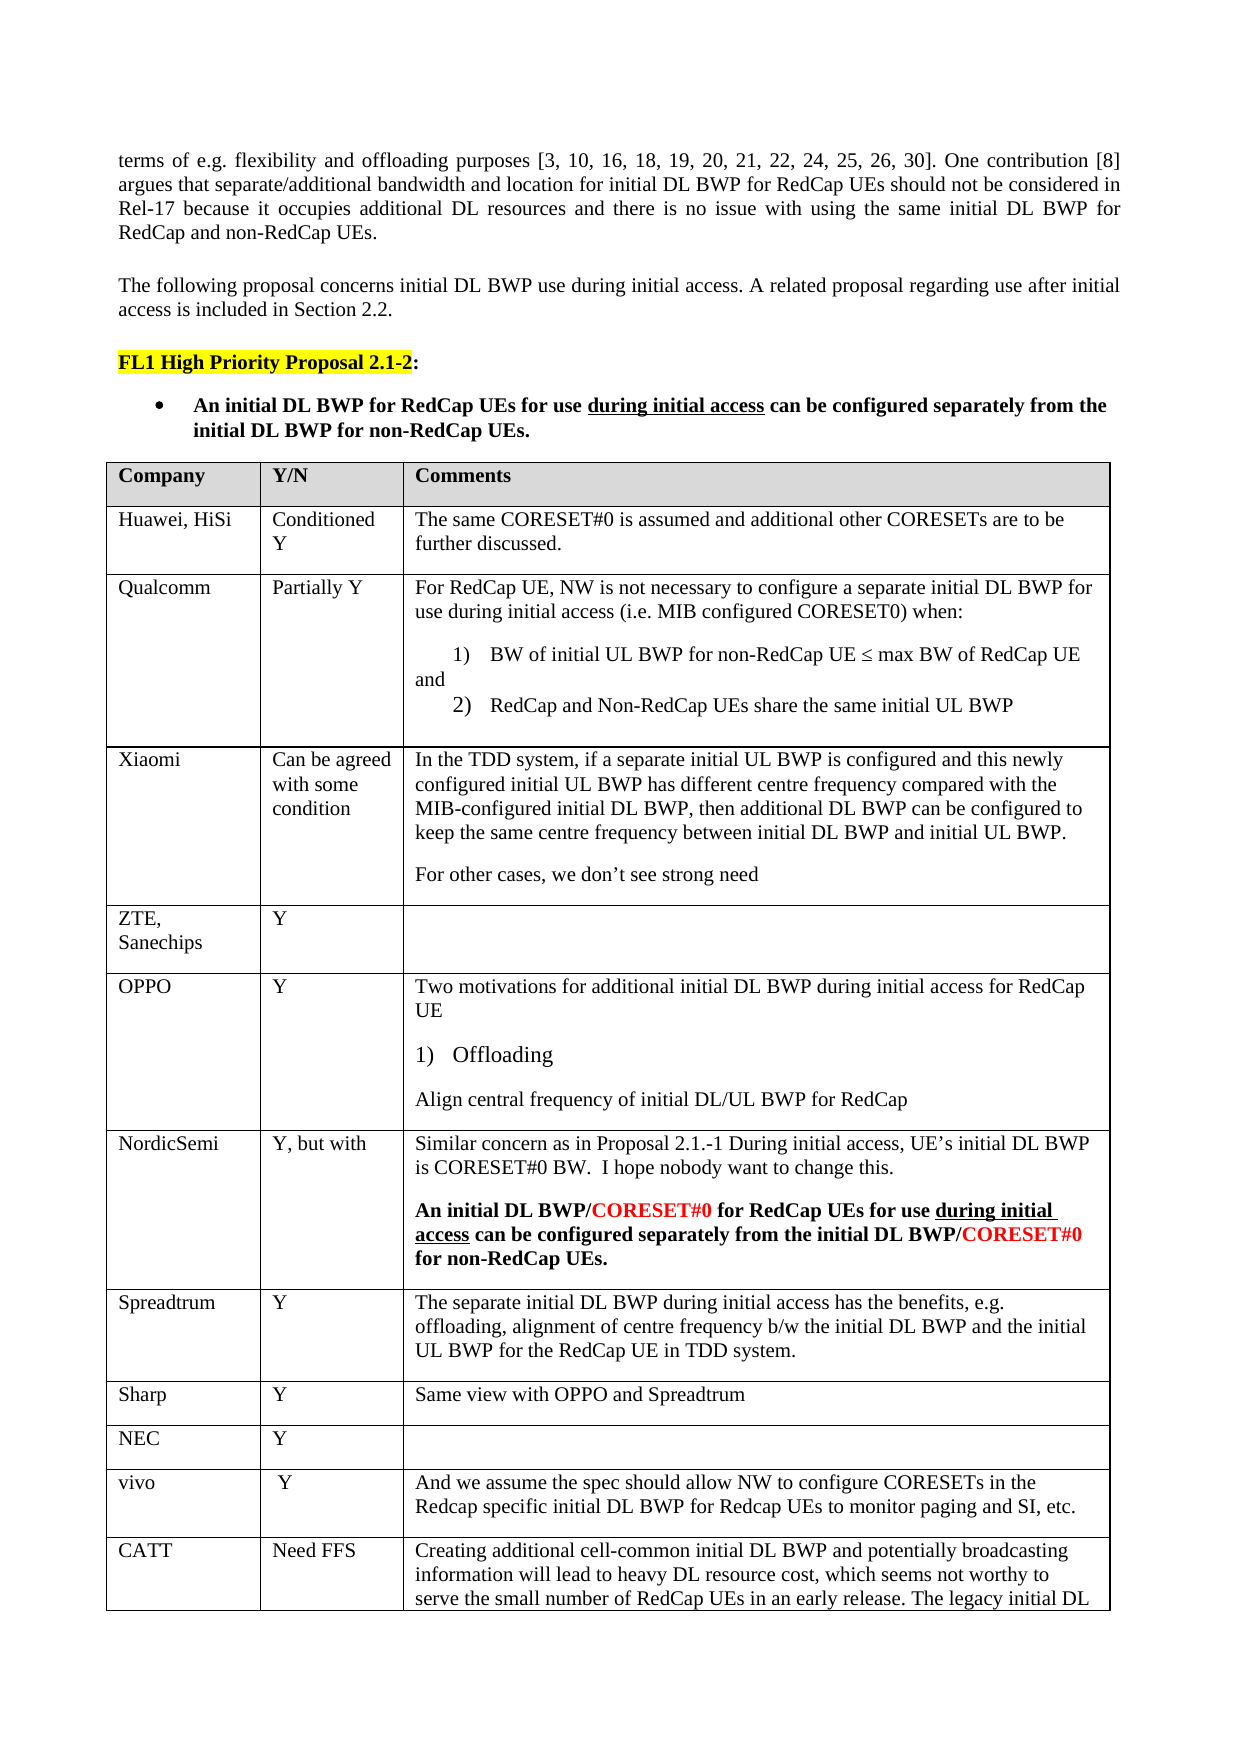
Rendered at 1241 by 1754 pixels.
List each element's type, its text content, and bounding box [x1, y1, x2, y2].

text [118, 147, 1122, 244]
text FL1 High Priority Proposal 2.1-2: [412, 350, 1122, 374]
table_cell Y [261, 974, 403, 1130]
table_cell Partially Y [261, 575, 403, 746]
table_cell Y [261, 1382, 403, 1425]
table_cell Qualcomm [107, 575, 260, 746]
table_cell OPPO [107, 974, 260, 1130]
table_cell Xiaomi [107, 748, 260, 905]
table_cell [404, 1538, 1109, 1610]
table_header Comments [404, 463, 1109, 506]
table_cell And we assume the spec should allow NW to configure CORESETs in the Redcap specific initial DL BWP for Redcap UEs to monitor paging and SI, etc. [404, 1470, 1109, 1537]
table_cell Same view with OPPO and Spreadtrum [404, 1382, 1109, 1425]
table_cell For RedCap UE, NW is not necessary to configure a separate initial DL BWP for use during initial access (i.e. MIB configured CORESET0) when: BW of initial UL BWP for non-RedCap UE ≤ max BW of RedCap UE and RedCap and Non-RedCap UEs share the same initial UL BWP [404, 575, 1109, 746]
table_cell Conditioned Y [261, 507, 403, 574]
table_cell Y [261, 1426, 403, 1469]
table_cell Sharp [107, 1382, 260, 1425]
table_cell Y [261, 1470, 403, 1537]
table_cell In the TDD system, if a separate initial UL BWP is configured and this newly configured initial UL BWP has different centre frequency compared with the MIB-configured initial DL BWP, then additional DL BWP can be configured to keep the same centre frequency between initial DL BWP and initial UL BWP. For other cases, we don’t see strong need [404, 748, 1109, 905]
table_cell ZTE, Sanechips [107, 906, 260, 973]
table_cell [404, 1426, 1109, 1469]
table_cell Can be agreed with some condition [261, 748, 403, 905]
table_cell NEC [107, 1426, 260, 1469]
table_cell Y [261, 906, 403, 973]
table_cell CATT [107, 1538, 260, 1610]
table_cell NordicSemi [107, 1131, 260, 1289]
table_cell Spreadtrum [107, 1290, 260, 1381]
table_cell vivo [107, 1470, 260, 1537]
table_cell Y [261, 1290, 403, 1381]
table_cell The separate initial DL BWP during initial access has the benefits, e.g. offloading, alignment of centre frequency b/w the initial DL BWP and the initial UL BWP for the RedCap UE in TDD system. [404, 1290, 1109, 1381]
table_cell Similar concern as in Proposal 2.1.-1 During initial access, UE’s initial DL BWP is CORESET#0 BW. I hope nobody want to change this. An initial DL BWP/CORESET#0 for RedCap UEs for use during initial access can be configured separately from the initial DL BWP/CORESET#0 for non-RedCap UEs. [404, 1131, 1109, 1289]
table_header Y/N [261, 463, 403, 506]
table_cell Need FFS [261, 1538, 403, 1610]
table_cell Huawei, HiSi [107, 507, 260, 574]
text The following proposal concerns initial DL BWP use during initial access. A related proposal regarding use after initial access is included in Section 2.2. [118, 273, 1122, 321]
list An initial DL BWP for RedCap UEs for use during initial access can be configured separately from the initial DL BWP for non-RedCap UEs. [156, 393, 1122, 442]
table_cell [404, 906, 1109, 973]
table_cell Two motivations for additional initial DL BWP during initial access for RedCap UE Offloading Align central frequency of initial DL/UL BWP for RedCap [404, 974, 1109, 1130]
table_cell The same CORESET#0 is assumed and additional other CORESETs are to be further discussed. [404, 507, 1109, 574]
table_header Company [107, 463, 260, 506]
table_cell Y, but with [261, 1131, 403, 1289]
